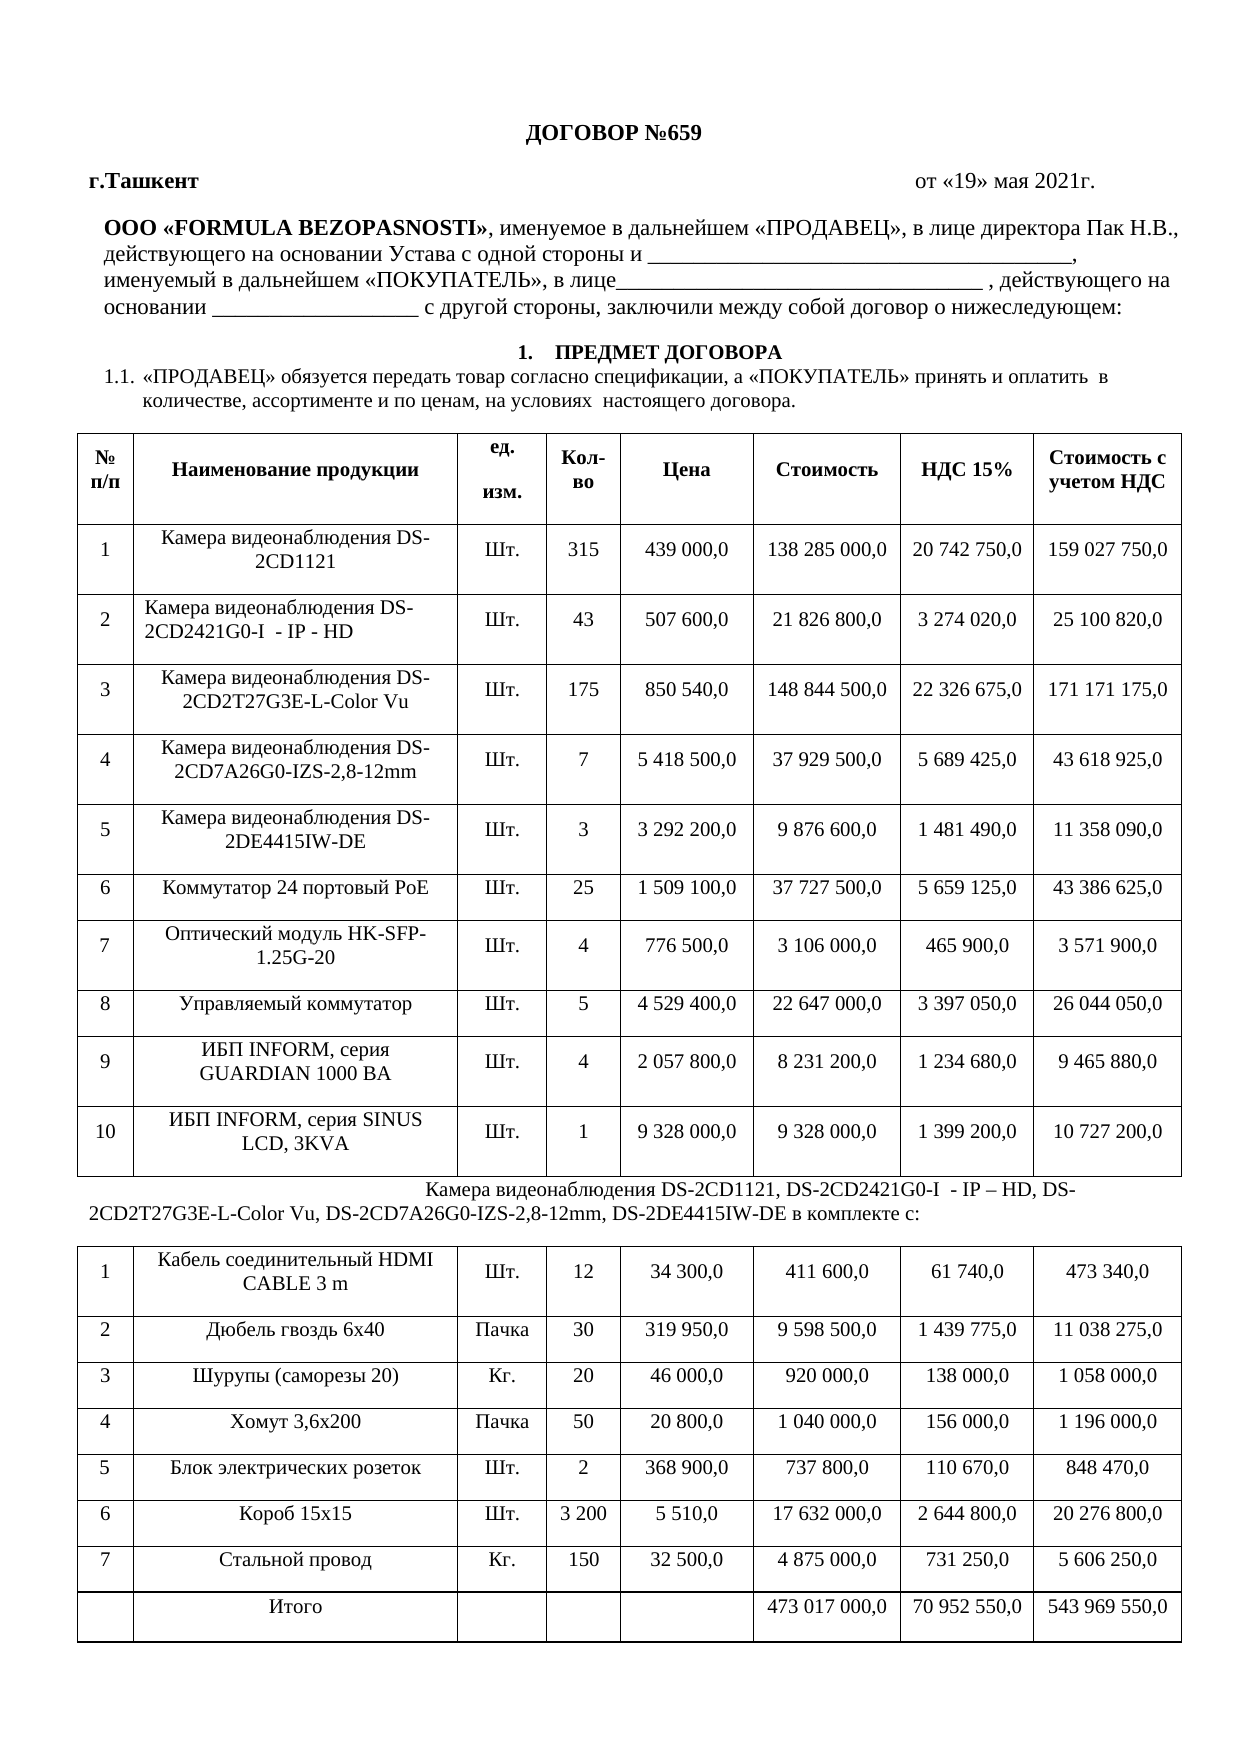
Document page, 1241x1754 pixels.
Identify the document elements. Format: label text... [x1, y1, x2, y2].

table_cell Пачка [458, 1317, 546, 1362]
text ДОГОВОР №659 [89, 119, 1181, 146]
table_cell 9 328 000,0 [754, 1107, 900, 1176]
table_cell 9 328 000,0 [621, 1107, 753, 1176]
table_cell 4 [78, 735, 133, 804]
table_header Стоимость с учетом НДС [1034, 434, 1181, 524]
table_cell Шт. [458, 1455, 546, 1499]
table_cell Шт. [458, 1501, 546, 1546]
table_cell 1 399 200,0 [901, 1107, 1033, 1176]
table_cell 7 [78, 1547, 133, 1591]
table_cell Шт. [458, 921, 546, 990]
list «ПРОДАВЕЦ» обязуется передать товар согласно спецификации, а «ПОКУПАТЕЛЬ» принять и оплатить в количестве, ассортименте и по ценам, на условиях настоящего договора. [103, 364, 1181, 412]
table_cell 3 [78, 1363, 133, 1408]
table_cell 46 000,0 [621, 1363, 753, 1408]
table_cell 10 [78, 1107, 133, 1176]
table_cell Шт. [458, 525, 546, 594]
table_cell 150 [547, 1547, 620, 1591]
table_cell Коммутатор 24 портовый PoE [134, 875, 457, 920]
table_cell 920 000,0 [754, 1363, 900, 1408]
table_cell 20 742 750,0 [901, 525, 1033, 594]
table_cell 507 600,0 [621, 595, 753, 664]
table_cell Шт. [458, 875, 546, 920]
table_cell Оптический модуль HK-SFP-1.25G-20 [134, 921, 457, 990]
table_cell 7 [547, 735, 620, 804]
table_cell 20 [547, 1363, 620, 1408]
table_cell 8 231 200,0 [754, 1037, 900, 1106]
table_cell 1 481 490,0 [901, 805, 1033, 874]
table_cell 32 500,0 [621, 1547, 753, 1591]
table_cell 737 800,0 [754, 1455, 900, 1499]
table_cell 731 250,0 [901, 1547, 1033, 1591]
table_cell 3 [547, 805, 620, 874]
table_cell 6 [78, 875, 133, 920]
table_header 34 300,0 [621, 1247, 753, 1316]
table_cell Шт. [458, 735, 546, 804]
table_cell ИБП INFORM, серия GUARDIAN 1000 ВА [134, 1037, 457, 1106]
table_cell 5 418 500,0 [621, 735, 753, 804]
table_cell 3 106 000,0 [754, 921, 900, 990]
table_cell 2 [547, 1455, 620, 1499]
table_header № п/п [78, 434, 133, 524]
table_cell 175 [547, 665, 620, 734]
table_cell 20 276 800,0 [1034, 1501, 1181, 1546]
table_header Кабель соединительный HDMI CABLE 3 m [134, 1247, 457, 1316]
table_cell Камера видеонаблюдения DS-2CD7A26G0-IZS-2,8-12mm [134, 735, 457, 804]
table_cell 1 058 000,0 [1034, 1363, 1181, 1408]
table_cell 3 200 [547, 1501, 620, 1546]
table_cell [458, 1593, 546, 1641]
table_cell 26 044 050,0 [1034, 991, 1181, 1036]
table_cell 5 [547, 991, 620, 1036]
table_cell Управляемый коммутатор [134, 991, 457, 1036]
table_header Цена [621, 434, 753, 524]
table_cell 11 358 090,0 [1034, 805, 1181, 874]
table_cell Хомут 3,6х200 [134, 1409, 457, 1454]
table_cell 850 540,0 [621, 665, 753, 734]
table_cell 2 [78, 595, 133, 664]
table_cell 17 632 000,0 [754, 1501, 900, 1546]
table_cell 473 017 000,0 [754, 1593, 900, 1641]
table_cell 138 285 000,0 [754, 525, 900, 594]
table_cell 5 659 125,0 [901, 875, 1033, 920]
table_cell Шт. [458, 1037, 546, 1106]
table_cell 543 969 550,0 [1034, 1593, 1181, 1641]
table_cell 22 326 675,0 [901, 665, 1033, 734]
table_cell 22 647 000,0 [754, 991, 900, 1036]
table_cell 2 644 800,0 [901, 1501, 1033, 1546]
table_cell 3 292 200,0 [621, 805, 753, 874]
table_cell 43 386 625,0 [1034, 875, 1181, 920]
table_cell Камера видеонаблюдения DS-2CD2T27G3E-L-Color Vu [134, 665, 457, 734]
table_cell [78, 1593, 133, 1641]
table_cell Итого [134, 1593, 457, 1641]
table_cell 50 [547, 1409, 620, 1454]
table_cell 3 397 050,0 [901, 991, 1033, 1036]
table_cell 1 [78, 525, 133, 594]
table_cell 171 171 175,0 [1034, 665, 1181, 734]
table_cell 159 027 750,0 [1034, 525, 1181, 594]
table_cell [621, 1593, 753, 1641]
table_cell 5 689 425,0 [901, 735, 1033, 804]
table_cell 465 900,0 [901, 921, 1033, 990]
table_cell 20 800,0 [621, 1409, 753, 1454]
table_cell 25 100 820,0 [1034, 595, 1181, 664]
table_cell 8 [78, 991, 133, 1036]
table_cell 138 000,0 [901, 1363, 1033, 1408]
table_cell 70 952 550,0 [901, 1593, 1033, 1641]
table_cell Шт. [458, 665, 546, 734]
table_header Кол-во [547, 434, 620, 524]
table_cell 110 670,0 [901, 1455, 1033, 1499]
table_cell 5 [78, 1455, 133, 1499]
table_cell 1 040 000,0 [754, 1409, 900, 1454]
text г.Ташкент от «19» мая 2021г. [89, 167, 1181, 193]
table_cell 1 439 775,0 [901, 1317, 1033, 1362]
table_cell 9 598 500,0 [754, 1317, 900, 1362]
table_cell 7 [78, 921, 133, 990]
table_cell 319 950,0 [621, 1317, 753, 1362]
list ПРЕДМЕТ ДОГОВОРА [118, 340, 1181, 364]
table_cell 148 844 500,0 [754, 665, 900, 734]
table_cell 4 [547, 1037, 620, 1106]
table_cell 21 826 800,0 [754, 595, 900, 664]
table_cell 10 727 200,0 [1034, 1107, 1181, 1176]
table_cell Блок электрических розеток [134, 1455, 457, 1499]
table_cell 37 929 500,0 [754, 735, 900, 804]
table_cell 1 [547, 1107, 620, 1176]
table_cell Шт. [458, 1107, 546, 1176]
table_header 411 600,0 [754, 1247, 900, 1316]
table_cell 9 465 880,0 [1034, 1037, 1181, 1106]
table_cell 4 [547, 921, 620, 990]
table_cell Дюбель гвоздь 6х40 [134, 1317, 457, 1362]
table_cell 37 727 500,0 [754, 875, 900, 920]
table_cell 3 274 020,0 [901, 595, 1033, 664]
table_cell ИБП INFORM, серия SINUS LCD, 3KVA [134, 1107, 457, 1176]
table_cell 30 [547, 1317, 620, 1362]
table_header 1 [78, 1247, 133, 1316]
table_cell 11 038 275,0 [1034, 1317, 1181, 1362]
table_cell Кг. [458, 1363, 546, 1408]
table_cell 156 000,0 [901, 1409, 1033, 1454]
table_header Стоимость [754, 434, 900, 524]
table_cell 1 196 000,0 [1034, 1409, 1181, 1454]
table_cell Пачка [458, 1409, 546, 1454]
table_cell 1 234 680,0 [901, 1037, 1033, 1106]
table_cell 43 618 925,0 [1034, 735, 1181, 804]
table_cell 2 057 800,0 [621, 1037, 753, 1106]
table_cell Камера видеонаблюдения DS-2CD2421G0-I - IP - HD [134, 595, 457, 664]
table_header 61 740,0 [901, 1247, 1033, 1316]
table_cell Короб 15х15 [134, 1501, 457, 1546]
table_cell Стальной провод [134, 1547, 457, 1591]
table_cell 1 509 100,0 [621, 875, 753, 920]
table_cell Шурупы (саморезы 20) [134, 1363, 457, 1408]
table_cell Шт. [458, 991, 546, 1036]
table_cell 4 [78, 1409, 133, 1454]
table_header Шт. [458, 1247, 546, 1316]
table_cell 4 529 400,0 [621, 991, 753, 1036]
table_header НДС 15% [901, 434, 1033, 524]
table_cell 5 [78, 805, 133, 874]
table_cell 3 [78, 665, 133, 734]
table_cell 848 470,0 [1034, 1455, 1181, 1499]
table_cell 9 876 600,0 [754, 805, 900, 874]
table_header 473 340,0 [1034, 1247, 1181, 1316]
table_cell 6 [78, 1501, 133, 1546]
table_cell 315 [547, 525, 620, 594]
table_cell 9 [78, 1037, 133, 1106]
table_cell 439 000,0 [621, 525, 753, 594]
table_header 12 [547, 1247, 620, 1316]
table_cell Шт. [458, 805, 546, 874]
table_cell 4 875 000,0 [754, 1547, 900, 1591]
table_header ед. изм. [458, 434, 546, 524]
table_cell 25 [547, 875, 620, 920]
table_cell Шт. [458, 595, 546, 664]
table_cell 776 500,0 [621, 921, 753, 990]
table_cell 5 606 250,0 [1034, 1547, 1181, 1591]
table_cell 5 510,0 [621, 1501, 753, 1546]
table_cell Кг. [458, 1547, 546, 1591]
table_cell [547, 1593, 620, 1641]
table_cell 3 571 900,0 [1034, 921, 1181, 990]
table_cell 2 [78, 1317, 133, 1362]
table_header Наименование продукции [134, 434, 457, 524]
text Камера видеонаблюдения DS-2CD1121, DS-2CD2421G0-I - IP – HD, DS-2CD2T27G3E-L-Color Vu, DS-2CD7A26G0-IZS-2,8-12mm, DS-2DE4415IW-DE в комплекте с: [89, 1177, 1181, 1225]
table_cell 368 900,0 [621, 1455, 753, 1499]
table_cell Камера видеонаблюдения DS-2CD1121 [134, 525, 457, 594]
table_cell Камера видеонаблюдения DS-2DE4415IW-DE [134, 805, 457, 874]
table_cell 43 [547, 595, 620, 664]
text ООО «FORMULA BEZOPASNOSTI», именуемое в дальнейшем «ПРОДАВЕЦ», в лице директора Пак Н.В., действующего на основании Устава с одной стороны и _____________________________________, именуемый в дальнейшем «ПОКУПАТЕЛЬ», в лице________________________________ , действующего на основании __________________ с другой стороны, заключили между собой договор о нижеследующем: [103, 214, 1181, 319]
